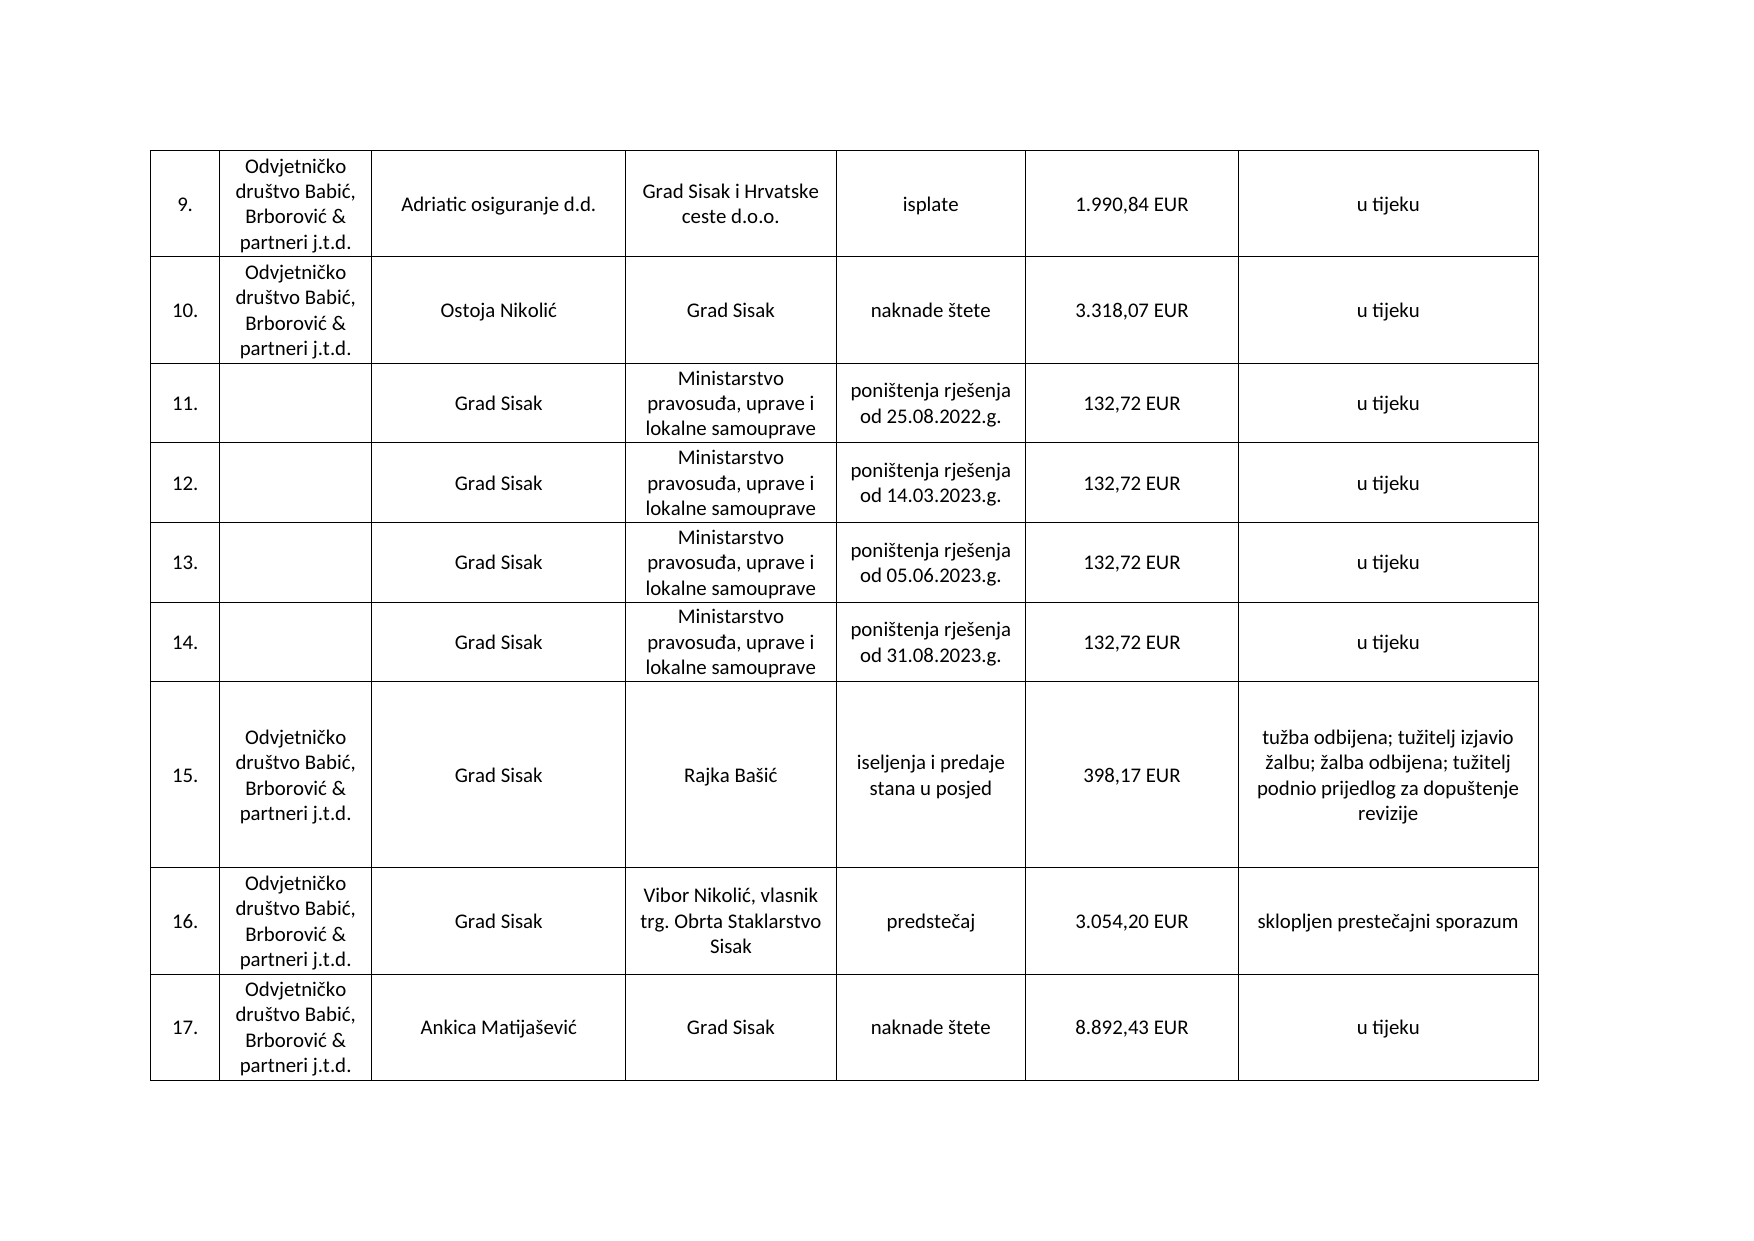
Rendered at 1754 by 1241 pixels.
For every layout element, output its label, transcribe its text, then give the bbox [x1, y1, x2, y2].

table_cell [220, 603, 371, 681]
table_cell 13. [151, 523, 219, 602]
table_cell u tijeku [1239, 443, 1538, 522]
table_cell Odvjetničko društvo Babić, Brborović & partneri j.t.d. [220, 257, 371, 362]
table_cell Grad Sisak [372, 443, 625, 522]
table_cell 17. [151, 975, 219, 1080]
table_cell 132,72 EUR [1026, 603, 1238, 681]
table_cell 3.054,20 EUR [1026, 868, 1238, 973]
table_cell Grad Sisak [372, 603, 625, 681]
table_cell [220, 975, 371, 1080]
table_cell Odvjetničko društvo Babić, Brborović & partneri j.t.d. [220, 682, 371, 867]
table_cell Ministarstvo pravosuđa, uprave i lokalne samouprave [626, 523, 836, 602]
table_cell poništenja rješenja od 25.08.2022.g. [837, 364, 1025, 442]
table_cell 3.318,07 EUR [1026, 257, 1238, 362]
table_cell sklopljen prestečajni sporazum [1239, 868, 1538, 973]
table_cell iseljenja i predaje stana u posjed [837, 682, 1025, 867]
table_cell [220, 868, 371, 973]
table_cell 14. [151, 603, 219, 681]
table_cell [220, 443, 371, 522]
table_cell u tijeku [1239, 364, 1538, 442]
table_cell Adriatic osiguranje d.d. [372, 151, 625, 256]
table_cell Ministarstvo pravosuđa, uprave i lokalne samouprave [626, 443, 836, 522]
table_cell Grad Sisak [626, 975, 836, 1080]
table_cell poništenja rješenja od 14.03.2023.g. [837, 443, 1025, 522]
table_cell predstečaj [837, 868, 1025, 973]
table_cell Grad Sisak [372, 523, 625, 602]
table_cell 10. [151, 257, 219, 362]
table_cell u tijeku [1239, 523, 1538, 602]
table_cell naknade štete [837, 257, 1025, 362]
table_cell u tijeku [1239, 257, 1538, 362]
table_cell [220, 364, 371, 442]
table_cell Grad Sisak [372, 364, 625, 442]
table_cell Rajka Bašić [626, 682, 836, 867]
table_cell u tijeku [1239, 975, 1538, 1080]
table_cell 11. [151, 364, 219, 442]
table_cell poništenja rješenja od 05.06.2023.g. [837, 523, 1025, 602]
table_cell Ministarstvo pravosuđa, uprave i lokalne samouprave [626, 603, 836, 681]
table_cell Odvjetničko društvo Babić, Brborović & partneri j.t.d. [220, 151, 371, 256]
table_cell u tijeku [1239, 603, 1538, 681]
table_cell 398,17 EUR [1026, 682, 1238, 867]
table_cell 1.990,84 EUR [1026, 151, 1238, 256]
table_cell poništenja rješenja od 31.08.2023.g. [837, 603, 1025, 681]
table_cell Ministarstvo pravosuđa, uprave i lokalne samouprave [626, 364, 836, 442]
table_cell Grad Sisak [372, 868, 625, 973]
table_cell naknade štete [837, 975, 1025, 1080]
table_cell isplate [837, 151, 1025, 256]
table_cell Vibor Nikolić, vlasnik trg. Obrta Staklarstvo Sisak [626, 868, 836, 973]
table_cell 8.892,43 EUR [1026, 975, 1238, 1080]
table_cell 132,72 EUR [1026, 443, 1238, 522]
table_cell 132,72 EUR [1026, 523, 1238, 602]
table_cell Ankica Matijašević [372, 975, 625, 1080]
table_cell 132,72 EUR [1026, 364, 1238, 442]
table_cell Ostoja Nikolić [372, 257, 625, 362]
table_cell Grad Sisak [372, 682, 625, 867]
table_cell 15. [151, 682, 219, 867]
table_cell Grad Sisak [626, 257, 836, 362]
table_cell 9. [151, 151, 219, 256]
table_cell [220, 523, 371, 602]
table_cell u tijeku [1239, 151, 1538, 256]
table_cell Grad Sisak i Hrvatske ceste d.o.o. [626, 151, 836, 256]
table_cell tužba odbijena; tužitelj izjavio žalbu; žalba odbijena; tužitelj podnio prijedlog za dopuštenje revizije [1239, 682, 1538, 867]
table_cell 12. [151, 443, 219, 522]
table_cell 16. [151, 868, 219, 973]
